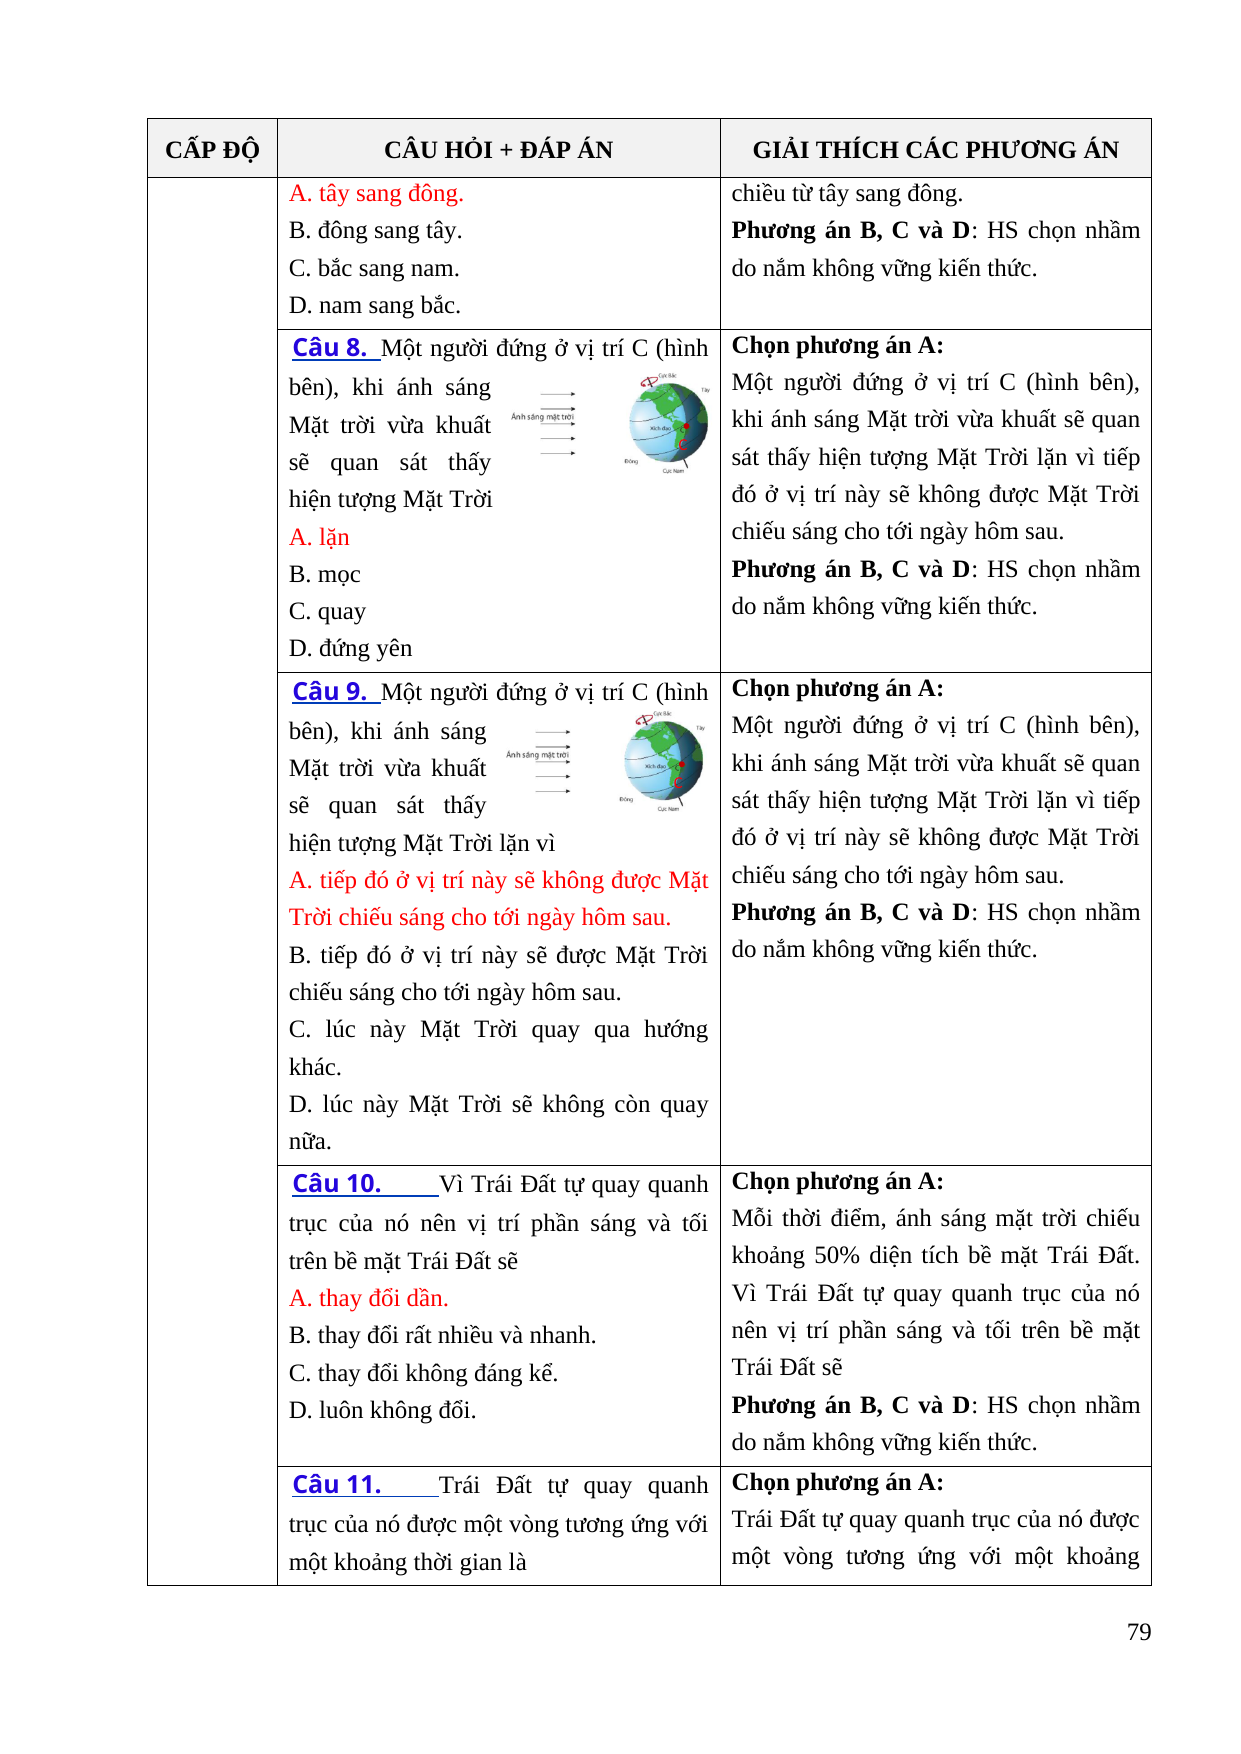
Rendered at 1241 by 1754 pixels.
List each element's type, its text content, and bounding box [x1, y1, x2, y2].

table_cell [278, 178, 720, 329]
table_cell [721, 178, 1151, 329]
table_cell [278, 1467, 720, 1585]
table_cell Chọn phương án A: Mỗi thời điểm, ánh sáng mặt trời chiếu khoảng 50% diện tích bề mặt Trái Đất. Vì Trái Đất tự quay quanh trục của nó nên vị trí phần sáng và tối trên bề mặt Trái Đất sẽ Phương án B, C và D: HS chọn nhầm do nắm không vững kiến thức. [721, 1166, 1151, 1466]
picture [510, 371, 713, 475]
table_header CẤP ĐỘ [148, 119, 277, 177]
table_cell Một người đứng ở vị trí C (hình bên), khi ánh sáng Mặt trời vừa khuất sẽ quan sát thấy hiện tượng Mặt Trời lặn vì A. tiếp đó ở vị trí này sẽ không được Mặt Trời chiếu sáng cho tới ngày hôm sau. B. tiếp đó ở vị trí này sẽ được Mặt Trời chiếu sáng cho tới ngày hôm sau. C. lúc này Mặt Trời quay qua hướng khác. D. lúc này Mặt Trời sẽ không còn quay nữa. [278, 673, 720, 1165]
table_cell Một người đứng ở vị trí C (hình bên), khi ánh sáng Mặt trời vừa khuất sẽ quan sát thấy hiện tượng Mặt Trời A. lặn B. mọc C. quay D. đứng yên [278, 330, 720, 672]
table_cell Chọn phương án A: Một người đứng ở vị trí C (hình bên), khi ánh sáng Mặt trời vừa khuất sẽ quan sát thấy hiện tượng Mặt Trời lặn vì tiếp đó ở vị trí này sẽ không được Mặt Trời chiếu sáng cho tới ngày hôm sau. Phương án B, C và D: HS chọn nhầm do nắm không vững kiến thức. [721, 673, 1151, 1165]
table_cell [721, 1467, 1151, 1585]
table_cell Vì Trái Đất tự quay quanh trục của nó nên vị trí phần sáng và tối trên bề mặt Trái Đất sẽ A. thay đổi dần. B. thay đổi rất nhiều và nhanh. C. thay đổi không đáng kể. D. luôn không đổi. [278, 1166, 720, 1466]
table_cell Chọn phương án A: Một người đứng ở vị trí C (hình bên), khi ánh sáng Mặt trời vừa khuất sẽ quan sát thấy hiện tượng Mặt Trời lặn vì tiếp đó ở vị trí này sẽ không được Mặt Trời chiếu sáng cho tới ngày hôm sau. Phương án B, C và D: HS chọn nhầm do nắm không vững kiến thức. [721, 330, 1151, 672]
table_header CÂU HỎI + ĐÁP ÁN [278, 119, 720, 177]
picture [505, 709, 709, 813]
table_header GIẢI THÍCH CÁC PHƯƠNG ÁN [721, 119, 1151, 177]
